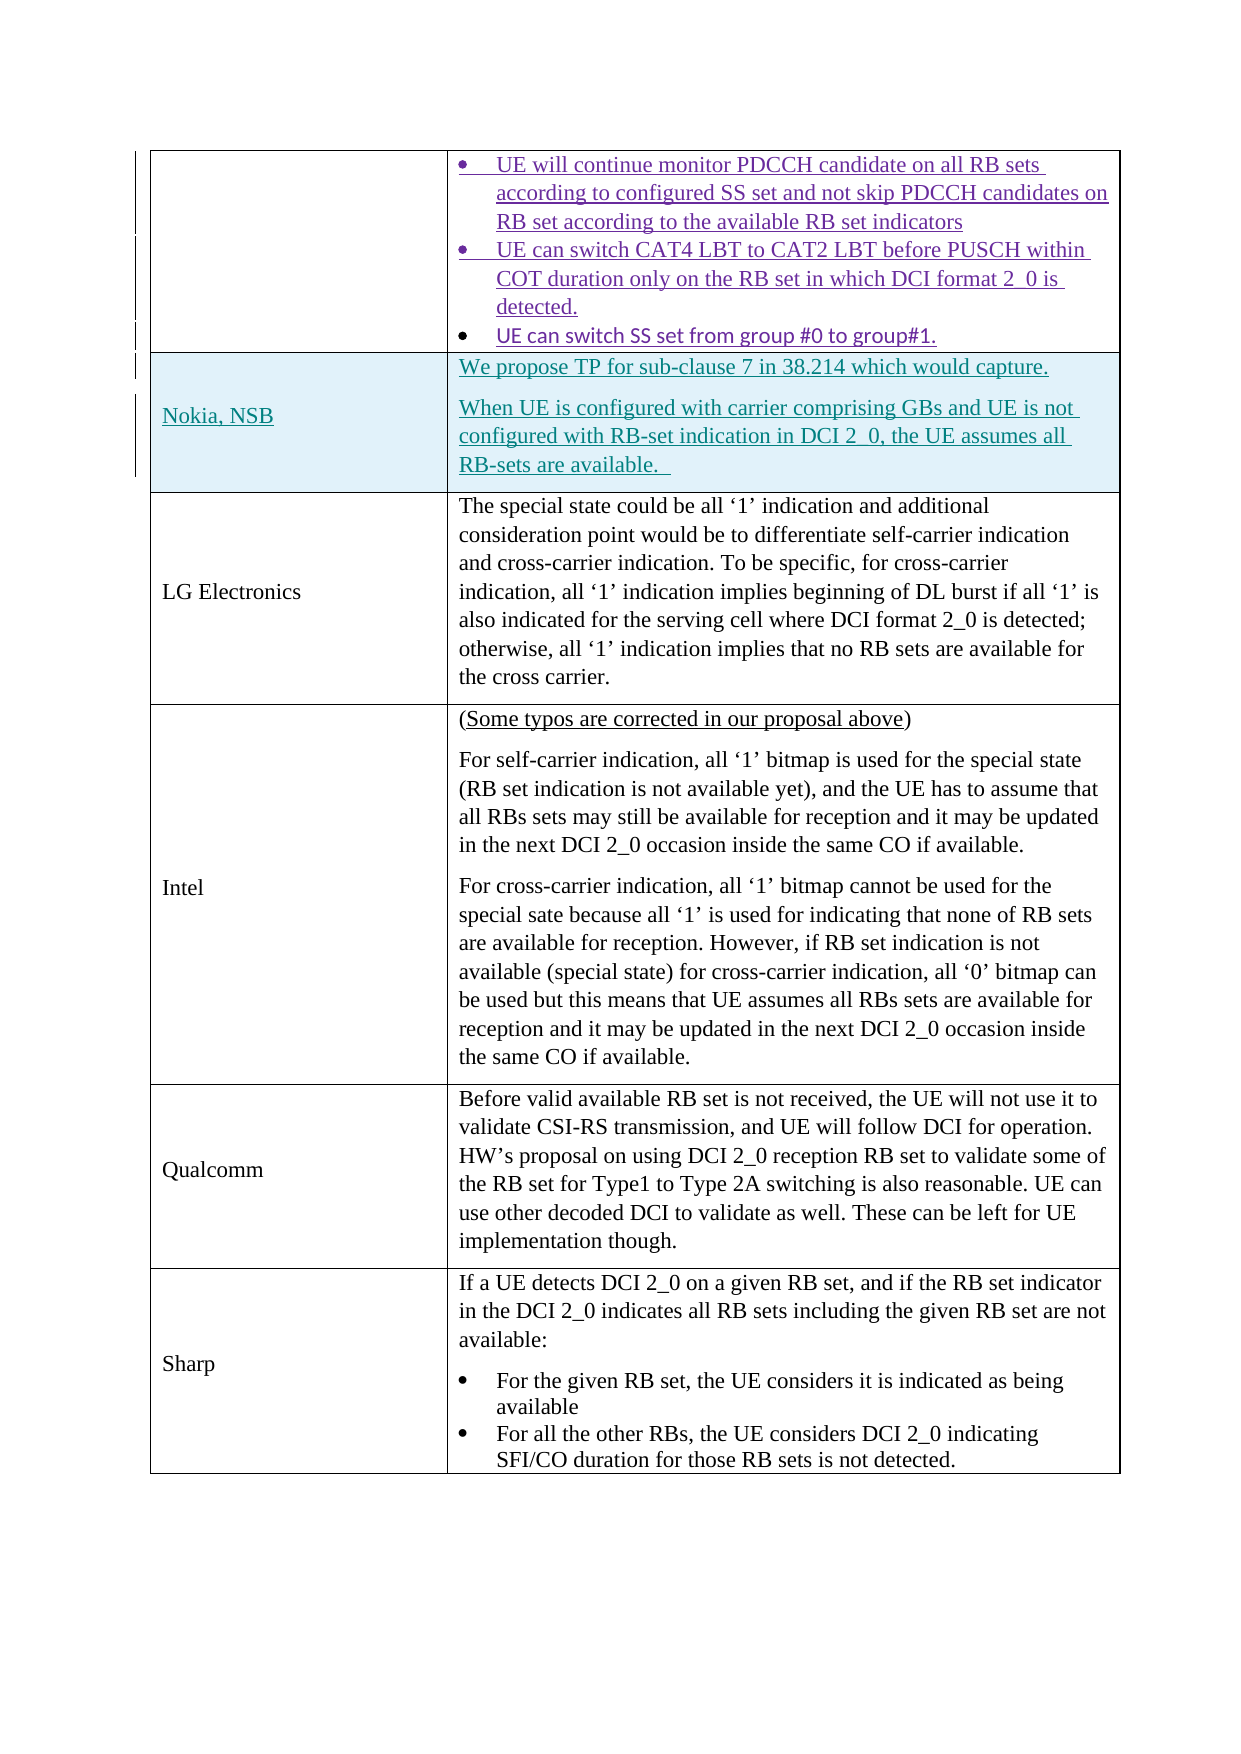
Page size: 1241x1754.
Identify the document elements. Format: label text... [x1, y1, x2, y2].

table_cell The special state could be all ‘1’ indication and additional consideration point would be to differentiate self-carrier indication and cross-carrier indication. To be specific, for cross-carrier indication, all ‘1’ indication implies beginning of DL burst if all ‘1’ is also indicated for the serving cell where DCI format 2_0 is detected; otherwise, all ‘1’ indication implies that no RB sets are available for the cross carrier. [448, 493, 1119, 704]
table_cell Qualcomm [151, 1085, 447, 1268]
table_cell LG Electronics [151, 493, 447, 704]
table_cell (Some typos are corrected in our proposal above) For self-carrier indication, all ‘1’ bitmap is used for the special state (RB set indication is not available yet), and the UE has to assume that all RBs sets may still be available for reception and it may be updated in the next DCI 2_0 occasion inside the same CO if available. For cross-carrier indication, all ‘1’ bitmap cannot be used for the special sate because all ‘1’ is used for indicating that none of RB sets are available for reception. However, if RB set indication is not available (special state) for cross-carrier indication, all ‘0’ bitmap can be used but this means that UE assumes all RBs sets are available for reception and it may be updated in the next DCI 2_0 occasion inside the same CO if available. [448, 705, 1119, 1084]
table_cell Sharp [151, 1269, 447, 1472]
table_cell Before valid available RB set is not received, the UE will not use it to validate CSI-RS transmission, and UE will follow DCI for operation. HW’s proposal on using DCI 2_0 reception RB set to validate some of the RB set for Type1 to Type 2A switching is also reasonable. UE can use other decoded DCI to validate as well. These can be left for UE implementation though. [448, 1085, 1119, 1268]
table_cell Intel [151, 705, 447, 1084]
table_cell [448, 151, 1119, 352]
table_cell If a UE detects DCI 2_0 on a given RB set, and if the RB set indicator in the DCI 2_0 indicates all RB sets including the given RB set are not available: For the given RB set, the UE considers it is indicated as being available For all the other RBs, the UE considers DCI 2_0 indicating SFI/CO duration for those RB sets is not detected. [448, 1269, 1119, 1472]
table_cell [151, 151, 447, 352]
